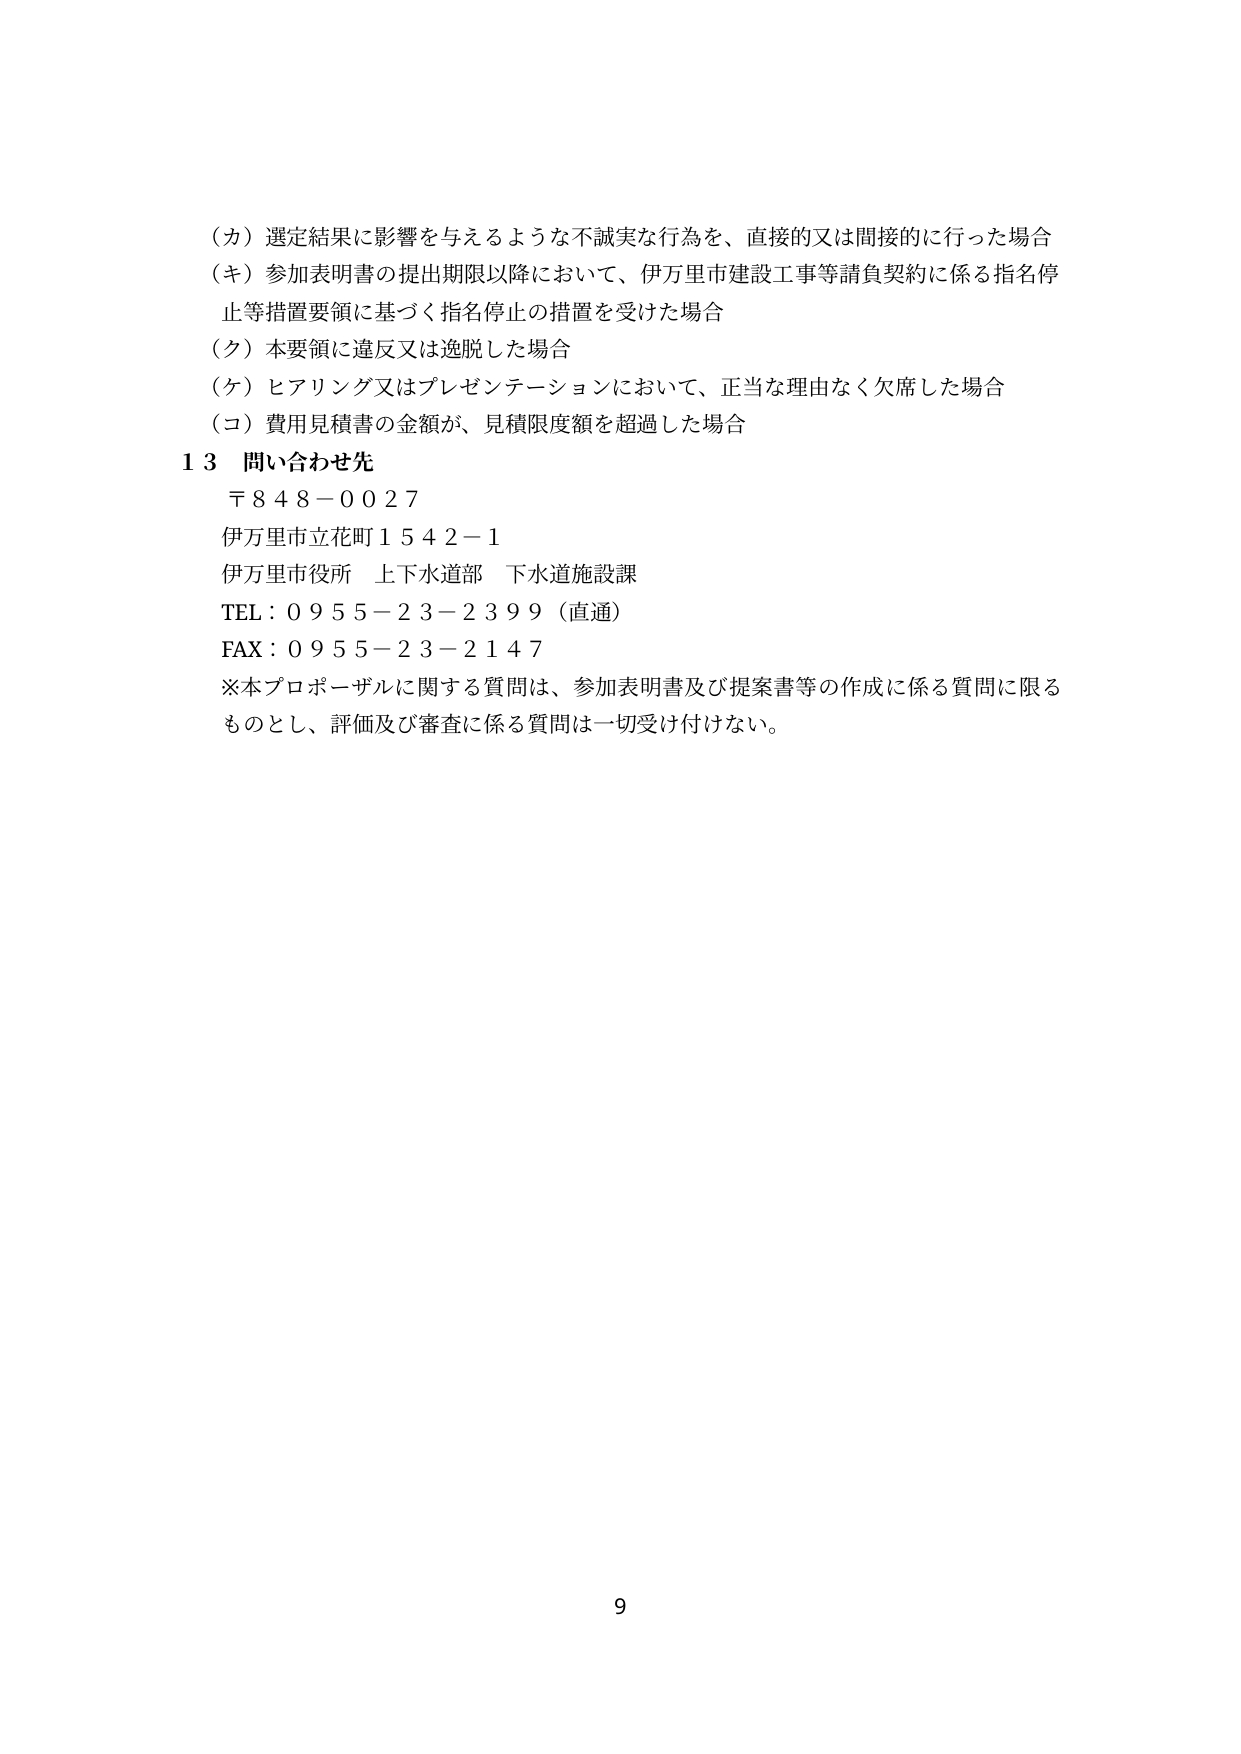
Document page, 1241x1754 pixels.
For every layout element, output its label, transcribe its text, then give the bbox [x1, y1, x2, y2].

text ※本プロポーザルに関する質問は、参加表明書及び提案書等の作成に係る質問に限るものとし、評価及び審査に係る質問は一切受け付けない。 [221, 667, 1063, 742]
text FAX：０９５５－２３－２１４７ [177, 629, 1063, 667]
text 伊万里市立花町１５４２－１ [177, 517, 1063, 554]
text （コ）費用見積書の金額が、見積限度額を超過した場合 [199, 404, 1063, 442]
text １３ 問い合わせ先 [177, 442, 1063, 479]
text （キ）参加表明書の提出期限以降において、伊万里市建設工事等請負契約に係る指名停止等措置要領に基づく指名停止の措置を受けた場合 [199, 254, 1063, 329]
text 〒８４８－００２７ [177, 479, 1063, 517]
text （ク）本要領に違反又は逸脱した場合 [199, 329, 1063, 367]
text 伊万里市役所 上下水道部 下水道施設課 [177, 554, 1063, 592]
text （ケ）ヒアリング又はプレゼンテーションにおいて、正当な理由なく欠席した場合 [199, 367, 1063, 404]
text TEL：０９５５－２３－２３９９（直通） [177, 592, 1063, 629]
text （カ）選定結果に影響を与えるような不誠実な行為を、直接的又は間接的に行った場合 [199, 217, 1063, 254]
